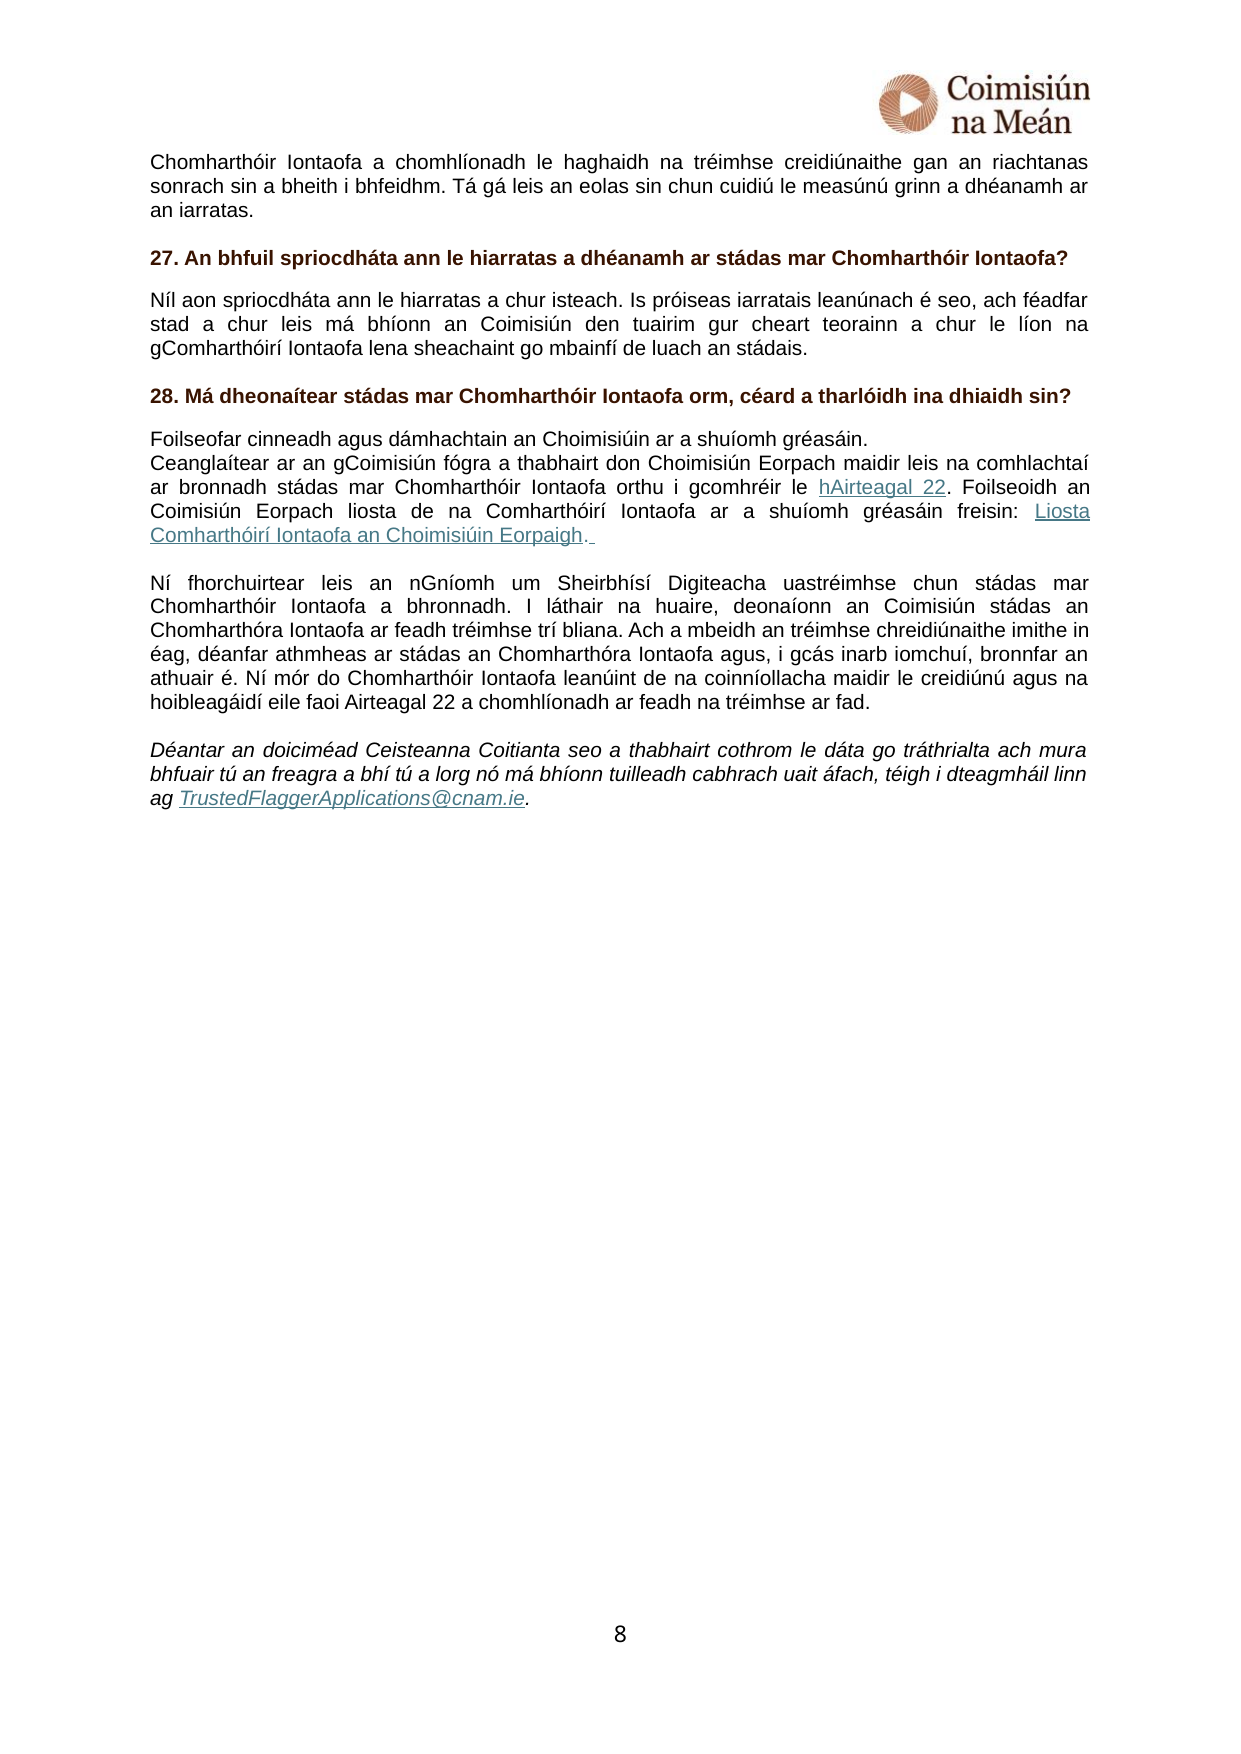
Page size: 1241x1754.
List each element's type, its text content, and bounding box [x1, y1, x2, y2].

text Déantar an doiciméad Ceisteanna Coitianta seo a thabhairt cothrom le dáta go tráthrialta ach mura bhfuair tú an freagra a bhí tú a lorg nó má bhíonn tuilleadh cabhrach uait áfach, téigh i dteagmháil linn ag TrustedFlaggerApplications@cnam.ie. [150, 738, 1090, 810]
text 28. Má dheonaítear stádas mar Chomharthóir Iontaofa orm, céard a tharlóidh ina dhiaidh sin? [150, 384, 1090, 408]
text Níl aon spriocdháta ann le hiarratas a chur isteach. Is próiseas iarratais leanúnach é seo, ach féadfar stad a chur leis má bhíonn an Coimisiún den tuairim gur cheart teorainn a chur le líon na gComharthóirí Iontaofa lena sheachaint go mbainfí de luach an stádais. [150, 288, 1090, 360]
text 27. An bhfuil spriocdháta ann le hiarratas a dhéanamh ar stádas mar Chomharthóir Iontaofa? [150, 246, 1090, 270]
picture [872, 70, 1091, 135]
text Ceanglaítear ar an gCoimisiún fógra a thabhairt don Choimisiún Eorpach maidir leis na comhlachtaí ar bronnadh stádas mar Chomharthóir Iontaofa orthu i gcomhréir le hAirteagal 22. Foilseoidh an Coimisiún Eorpach liosta de na Comharthóirí Iontaofa ar a shuíomh gréasáin freisin: Liosta Comharthóirí Iontaofa an Choimisiúin Eorpaigh. [150, 451, 1090, 546]
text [150, 150, 1090, 222]
text Ní fhorchuirtear leis an nGníomh um Sheirbhísí Digiteacha uastréimhse chun stádas mar Chomharthóir Iontaofa a bhronnadh. I láthair na huaire, deonaíonn an Coimisiún stádas an Chomharthóra Iontaofa ar feadh tréimhse trí bliana. Ach a mbeidh an tréimhse chreidiúnaithe imithe in éag, déanfar athmheas ar stádas an Chomharthóra Iontaofa agus, i gcás inarb iomchuí, bronnfar an athuair é. Ní mór do Chomharthóir Iontaofa leanúint de na coinníollacha maidir le creidiúnú agus na hoibleagáidí eile faoi Airteagal 22 a chomhlíonadh ar feadh na tréimhse ar fad. [150, 570, 1090, 714]
text Foilseofar cinneadh agus dámhachtain an Choimisiúin ar a shuíomh gréasáin. [150, 427, 1090, 451]
